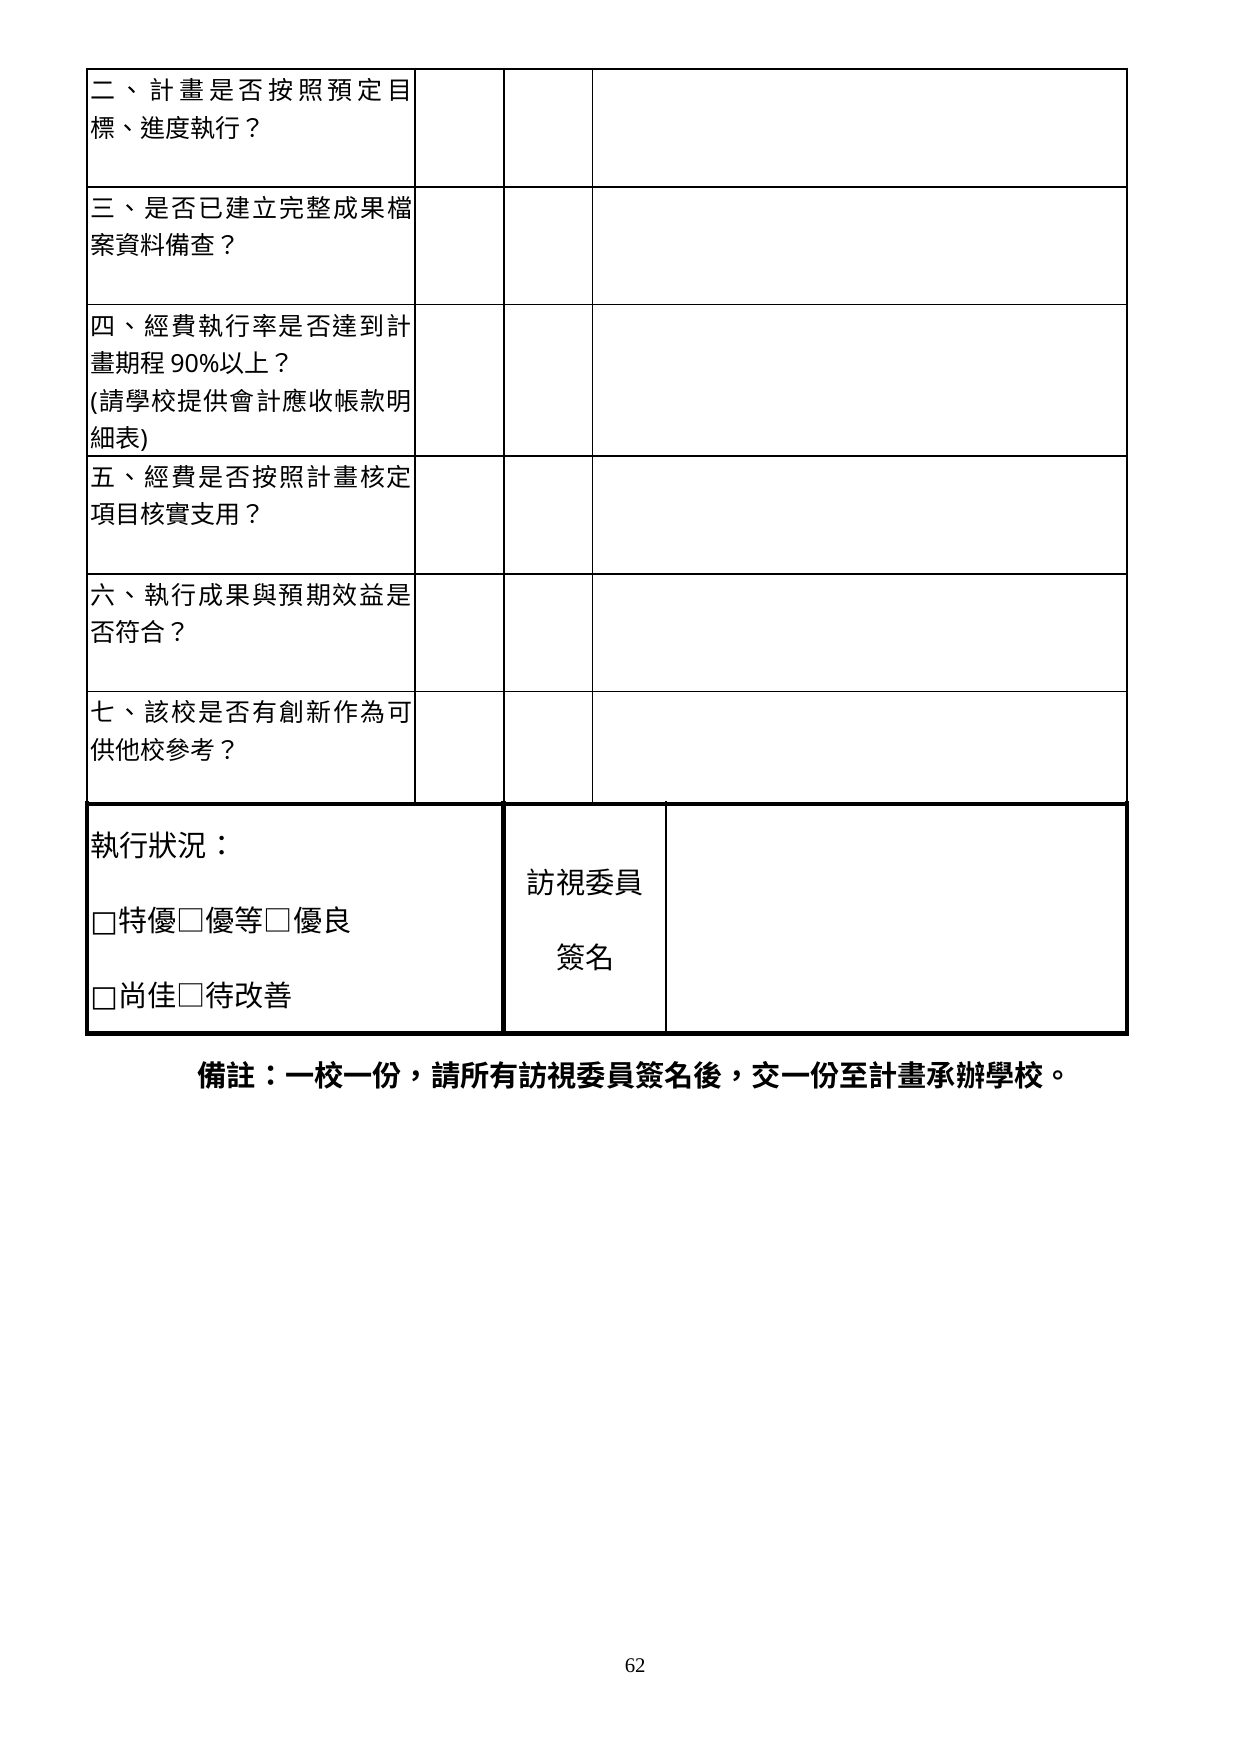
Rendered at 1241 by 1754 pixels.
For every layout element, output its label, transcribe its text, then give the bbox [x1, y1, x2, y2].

table_cell [667, 806, 1125, 1031]
table_cell 訪視委員 簽名 [506, 806, 665, 1031]
table_cell [505, 692, 592, 801]
table_cell 三、是否已建立完整成果檔案資料備查？ [88, 188, 414, 304]
table_cell 二、計畫是否按照預定目標、進度執行？ [88, 70, 414, 186]
table_cell [593, 305, 1126, 455]
table_cell [505, 457, 592, 573]
text 備註：一校一份，請所有訪視委員簽名後，交一份至計畫承辦學校。 [89, 1036, 1181, 1111]
table_cell 四、經費執行率是否達到計畫期程90%以上？ (請學校提供會計應收帳款明細表) [88, 305, 414, 455]
table_cell [416, 188, 503, 304]
table_cell [593, 692, 1126, 801]
table_cell [505, 188, 592, 304]
table_cell 執行狀況： □特優□優等□優良 □尚佳□待改善 [89, 806, 501, 1031]
table_cell [416, 305, 503, 455]
table_cell [416, 457, 503, 573]
table_cell 六、執行成果與預期效益是否符合？ [88, 575, 414, 691]
table_cell [593, 457, 1126, 573]
table_cell [593, 575, 1126, 691]
table_cell [505, 305, 592, 455]
table_cell [593, 70, 1126, 186]
table_cell [505, 575, 592, 691]
table_cell [593, 188, 1126, 304]
table_cell 七、該校是否有創新作為可供他校參考？ [88, 692, 414, 801]
table_cell [416, 692, 503, 801]
table_cell 五、經費是否按照計畫核定項目核實支用？ [88, 457, 414, 573]
table_cell [416, 575, 503, 691]
table_cell [416, 70, 503, 186]
table_cell [505, 70, 592, 186]
